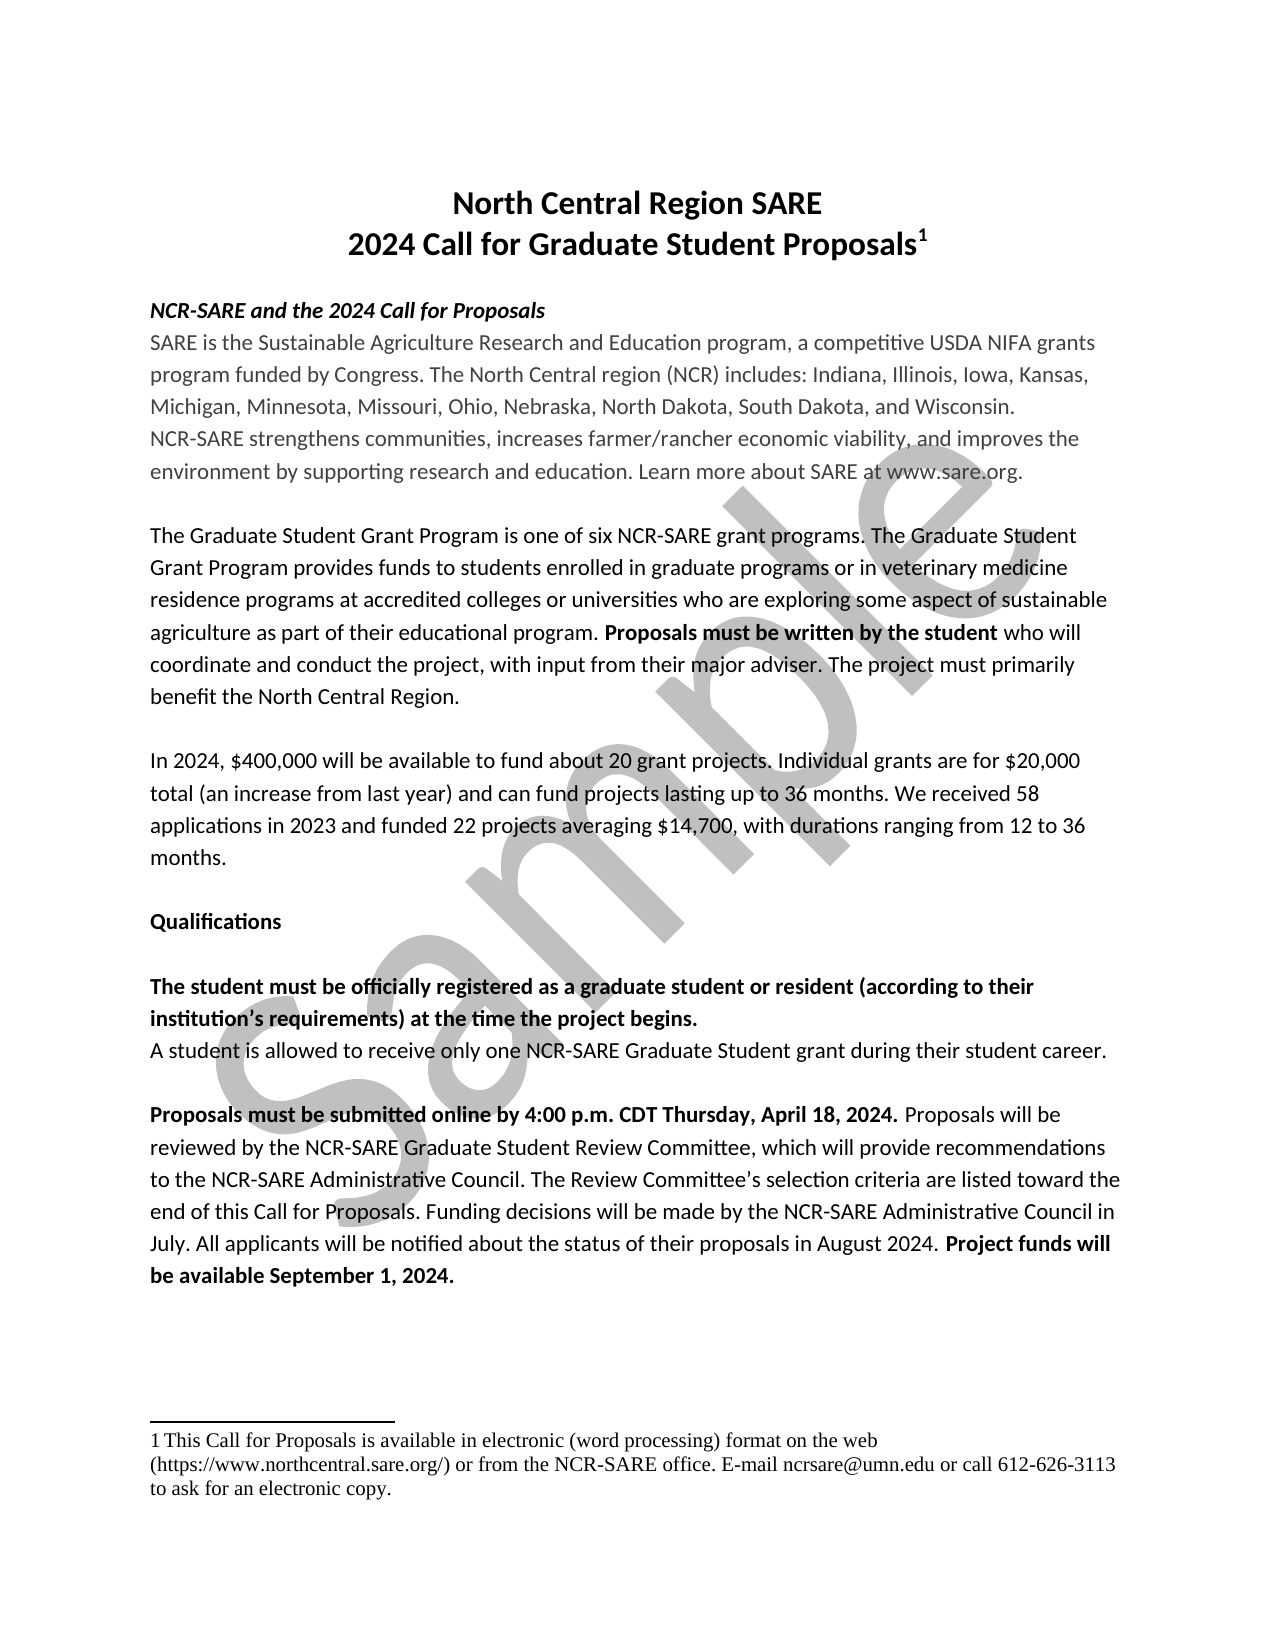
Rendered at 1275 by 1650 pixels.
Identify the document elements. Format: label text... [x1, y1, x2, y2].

text The Graduate Student Grant Program is one of six NCR-SARE grant programs. The Graduate Student Grant Program provides funds to students enrolled in graduate programs or in veterinary medicine residence programs at accredited colleges or universities who are exploring some aspect of sustainable agriculture as part of their educational program. Proposals must be written by the student who will coordinate and conduct the project, with input from their major adviser. The project must primarily benefit the North Central Region. [150, 521, 1125, 710]
text NCR-SARE strengthens communities, increases farmer/rancher economic viability, and improves the environment by supporting research and education. Learn more about SARE at www.sare.org. [150, 424, 1125, 485]
text 2024 Call for Graduate Student Proposals [150, 223, 1125, 264]
text The student must be officially registered as a graduate student or resident (according to their institution’s requirements) at the time the project begins. [150, 972, 1125, 1032]
text Proposals must be submitted online by 4:00 p.m. CDT Thursday, April 18, 2024. Proposals will be reviewed by the NCR-SARE Graduate Student Review Committee, which will provide recommendations to the NCR-SARE Administrative Council. The Review Committee’s selection criteria are listed toward the end of this Call for Proposals. Funding decisions will be made by the NCR-SARE Administrative Council in July. All applicants will be notified about the status of their proposals in August 2024. Project funds will be available September 1, 2024. [150, 1101, 1125, 1289]
text SARE is the Sustainable Agriculture Research and Education program, a competitive USDA NIFA grants program funded by Congress. The North Central region (NCR) includes: Indiana, Illinois, Iowa, Kansas, Michigan, Minnesota, Missouri, Ohio, Nebraska, North Dakota, South Dakota, and Wisconsin. [150, 328, 1125, 420]
text Qualifications [150, 875, 1125, 935]
text A student is allowed to receive only one NCR-SARE Graduate Student grant during their student career. [150, 1036, 1125, 1064]
text In 2024, $400,000 will be available to fund about 20 grant projects. Individual grants are for $20,000 total (an increase from last year) and can fund projects lasting up to 36 months. We received 58 applications in 2023 and funded 22 projects averaging $14,700, with durations ranging from 12 to 36 months. [150, 746, 1125, 871]
text North Central Region SARE [150, 182, 1125, 223]
text NCR-SARE and the 2024 Call for Proposals [150, 296, 1125, 324]
